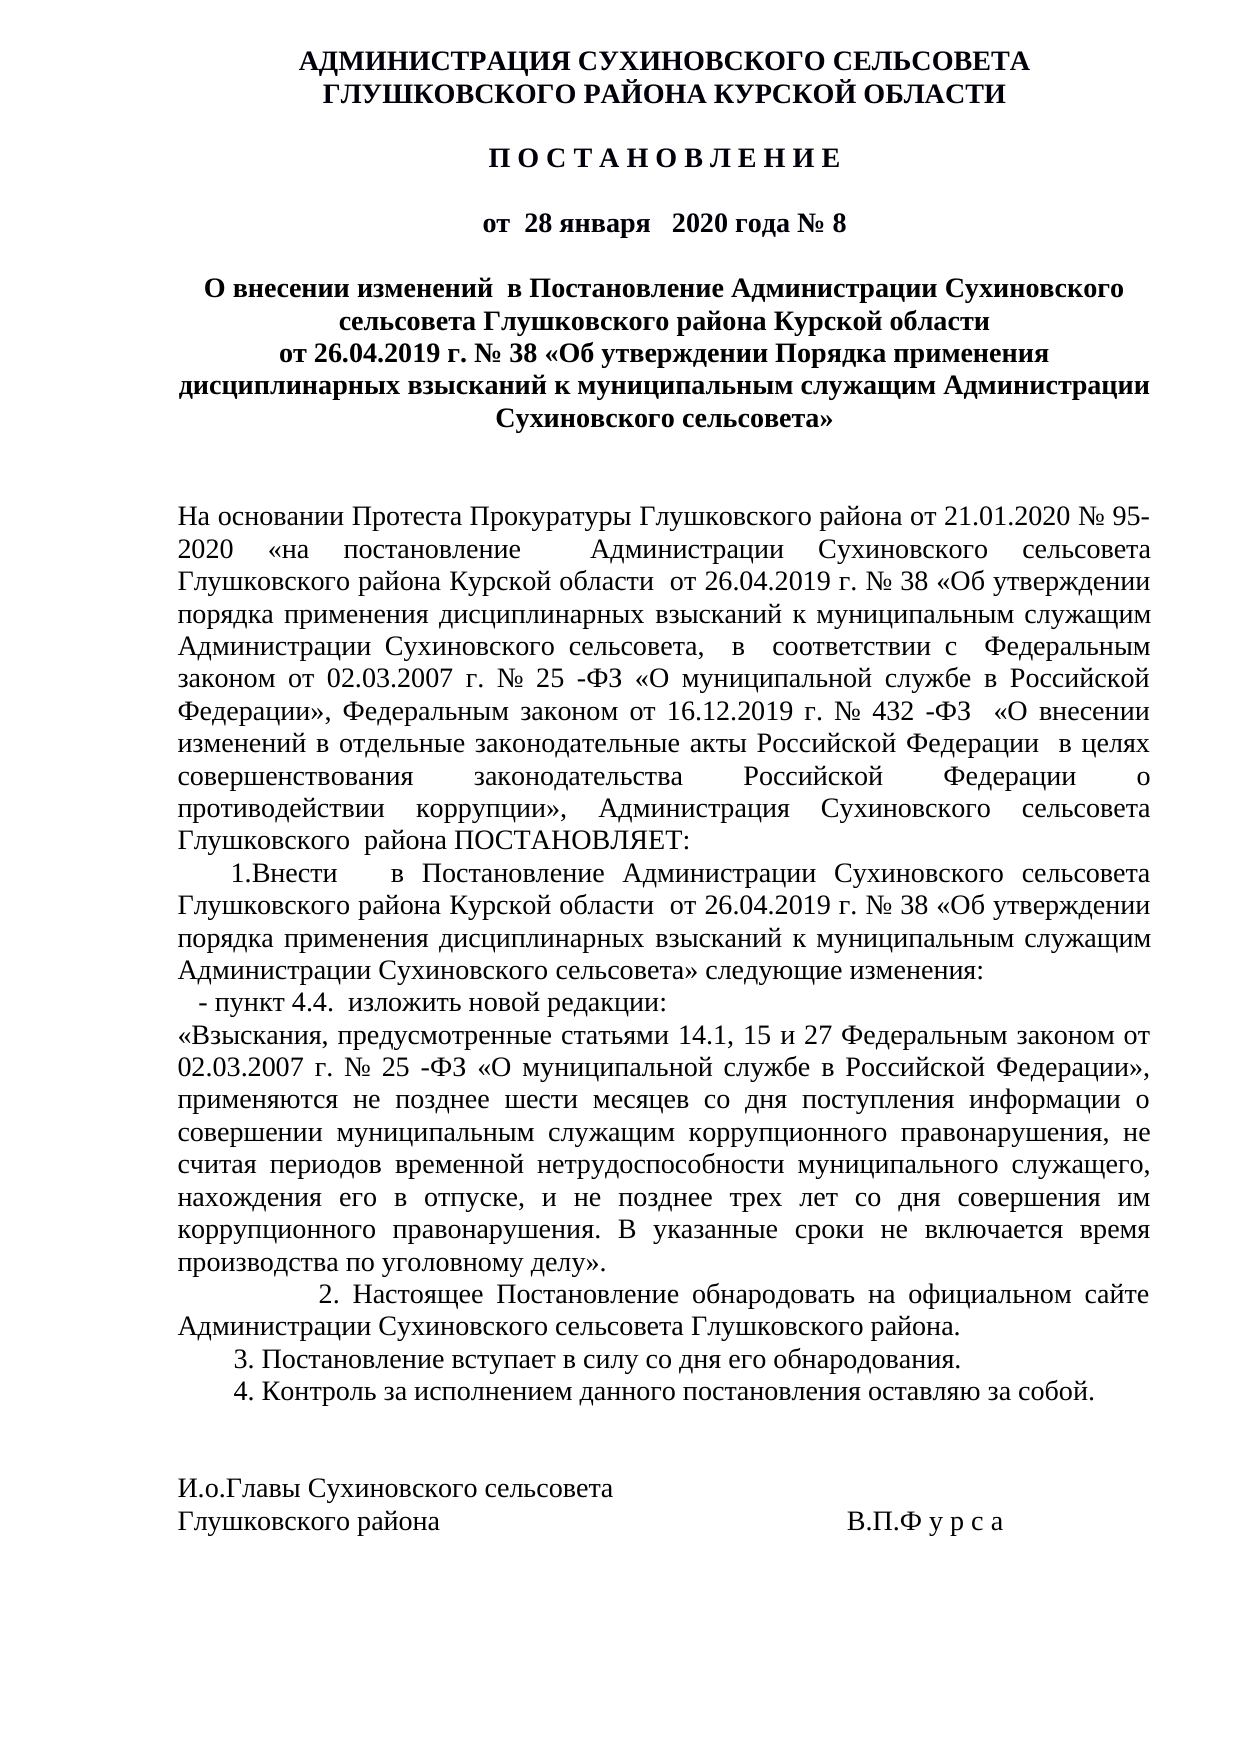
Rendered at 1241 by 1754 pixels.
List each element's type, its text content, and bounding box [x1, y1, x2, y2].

text П О С Т А Н О В Л Е Н И Е [177, 142, 1152, 174]
text 4. Контроль за исполнением данного постановления оставляю за собой. [177, 1374, 1152, 1407]
text 1.Внести в Постановление Администрации Сухиновского сельсовета Глушковского района Курской области от 26.04.2019 г. № 38 «Об утверждении порядка применения дисциплинарных взысканий к муниципальным служащим Администрации Сухиновского сельсовета» следующие изменения: [177, 856, 1152, 985]
text И.о.Главы Сухиновского сельсовета [177, 1471, 1152, 1504]
text «Взыскания, предусмотренные статьями 14.1, 15 и 27 Федеральным законом от 02.03.2007 г. № 25 -ФЗ «О муниципальной службе в Российской Федерации», применяются не позднее шести месяцев со дня поступления информации о совершении муниципальным служащим коррупционного правонарушения, не считая периодов временной нетрудоспособности муниципального служащего, нахождения его в отпуске, и не позднее трех лет со дня совершения им коррупционного правонарушения. В указанные сроки не включается время производства по уголовному делу». [177, 1018, 1152, 1277]
text АДМИНИСТРАЦИЯ СУХИНОВСКОГО СЕЛЬСОВЕТА [177, 44, 1152, 77]
text Глушковского района В.П.Ф у р с а [177, 1504, 1152, 1536]
text О внесении изменений в Постановление Администрации Сухиновского сельсовета Глушковского района Курской области [177, 271, 1152, 336]
text 3. Постановление вступает в силу со дня его обнародования. [177, 1342, 1152, 1374]
text от 26.04.2019 г. № 38 «Об утверждении Порядка применения [177, 336, 1152, 368]
text 2. Настоящее Постановление обнародовать на официальном сайте Администрации Сухиновского сельсовета Глушковского района. [177, 1277, 1152, 1342]
text дисциплинарных взысканий к муниципальным служащим Администрации Сухиновского сельсовета» [177, 368, 1152, 433]
text ГЛУШКОВСКОГО РАЙОНА КУРСКОЙ ОБЛАСТИ [177, 77, 1152, 109]
text На основании Протеста Прокуратуры Глушковского района от 21.01.2020 № 95-2020 «на постановление Администрации Сухиновского сельсовета Глушковского района Курской области от 26.04.2019 г. № 38 «Об утверждении порядка применения дисциплинарных взысканий к муниципальным служащим Администрации Сухиновского сельсовета, в соответствии с Федеральным законом от 02.03.2007 г. № 25 -ФЗ «О муниципальной службе в Российской Федерации», Федеральным законом от 16.12.2019 г. № 432 -ФЗ «О внесении изменений в отдельные законодательные акты Российской Федерации в целях совершенствования законодательства Российской Федерации о противодействии коррупции», Администрация Сухиновского сельсовета Глушковского района ПОСТАНОВЛЯЕТ: [177, 499, 1152, 856]
text от 28 января 2020 года № 8 [177, 206, 1152, 239]
text - пункт 4.4. изложить новой редакции: [177, 985, 1152, 1018]
